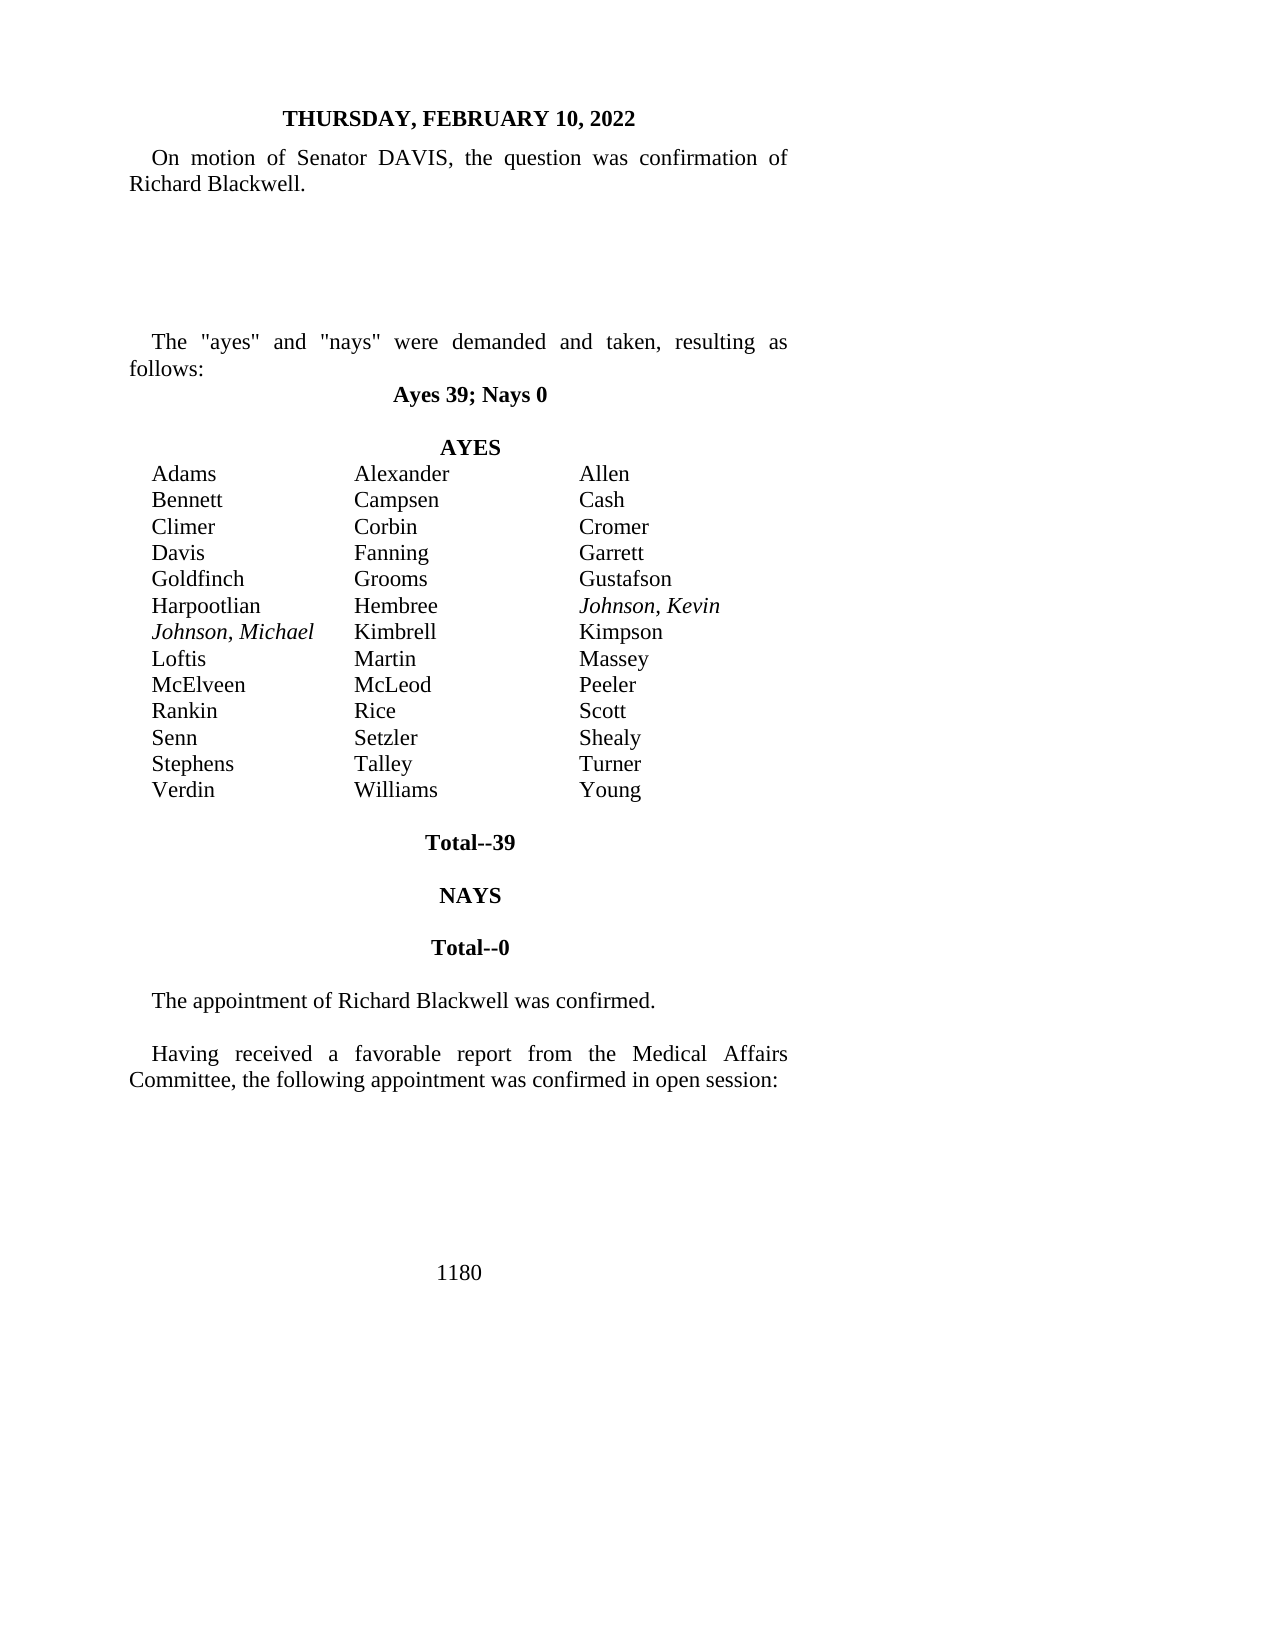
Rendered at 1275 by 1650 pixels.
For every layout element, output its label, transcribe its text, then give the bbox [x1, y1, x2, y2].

text Harpootlian Hembree Johnson, Kevin [129, 592, 789, 618]
text NAYS [129, 882, 789, 908]
text Johnson, Michael Kimbrell Kimpson [129, 618, 789, 644]
text The "ayes" and "nays" were demanded and taken, resulting as follows: [129, 328, 789, 381]
text Verdin Williams Young [129, 776, 789, 803]
text Total--39 [129, 829, 789, 855]
text Bennett Campsen Cash [129, 486, 789, 513]
text Stephens Talley Turner [129, 750, 789, 776]
text The appointment of Richard Blackwell was confirmed. [129, 987, 789, 1013]
text Senn Setzler Shealy [129, 724, 789, 750]
text Goldfinch Grooms Gustafson [129, 566, 789, 592]
text McElveen McLeod Peeler [129, 671, 789, 697]
text Rankin Rice Scott [129, 697, 789, 724]
text AYES [129, 434, 789, 460]
text Loftis Martin Massey [129, 644, 789, 671]
text On motion of Senator DAVIS, the question was confirmation of Richard Blackwell. [129, 144, 789, 197]
text Adams Alexander Allen [129, 460, 789, 486]
text Davis Fanning Garrett [129, 539, 789, 566]
text Having received a favorable report from the Medical Affairs Committee, the following appointment was confirmed in open session: [129, 1040, 789, 1093]
text Climer Corbin Cromer [129, 513, 789, 539]
text Total--0 [129, 934, 789, 961]
text Ayes 39; Nays 0 [129, 381, 789, 407]
